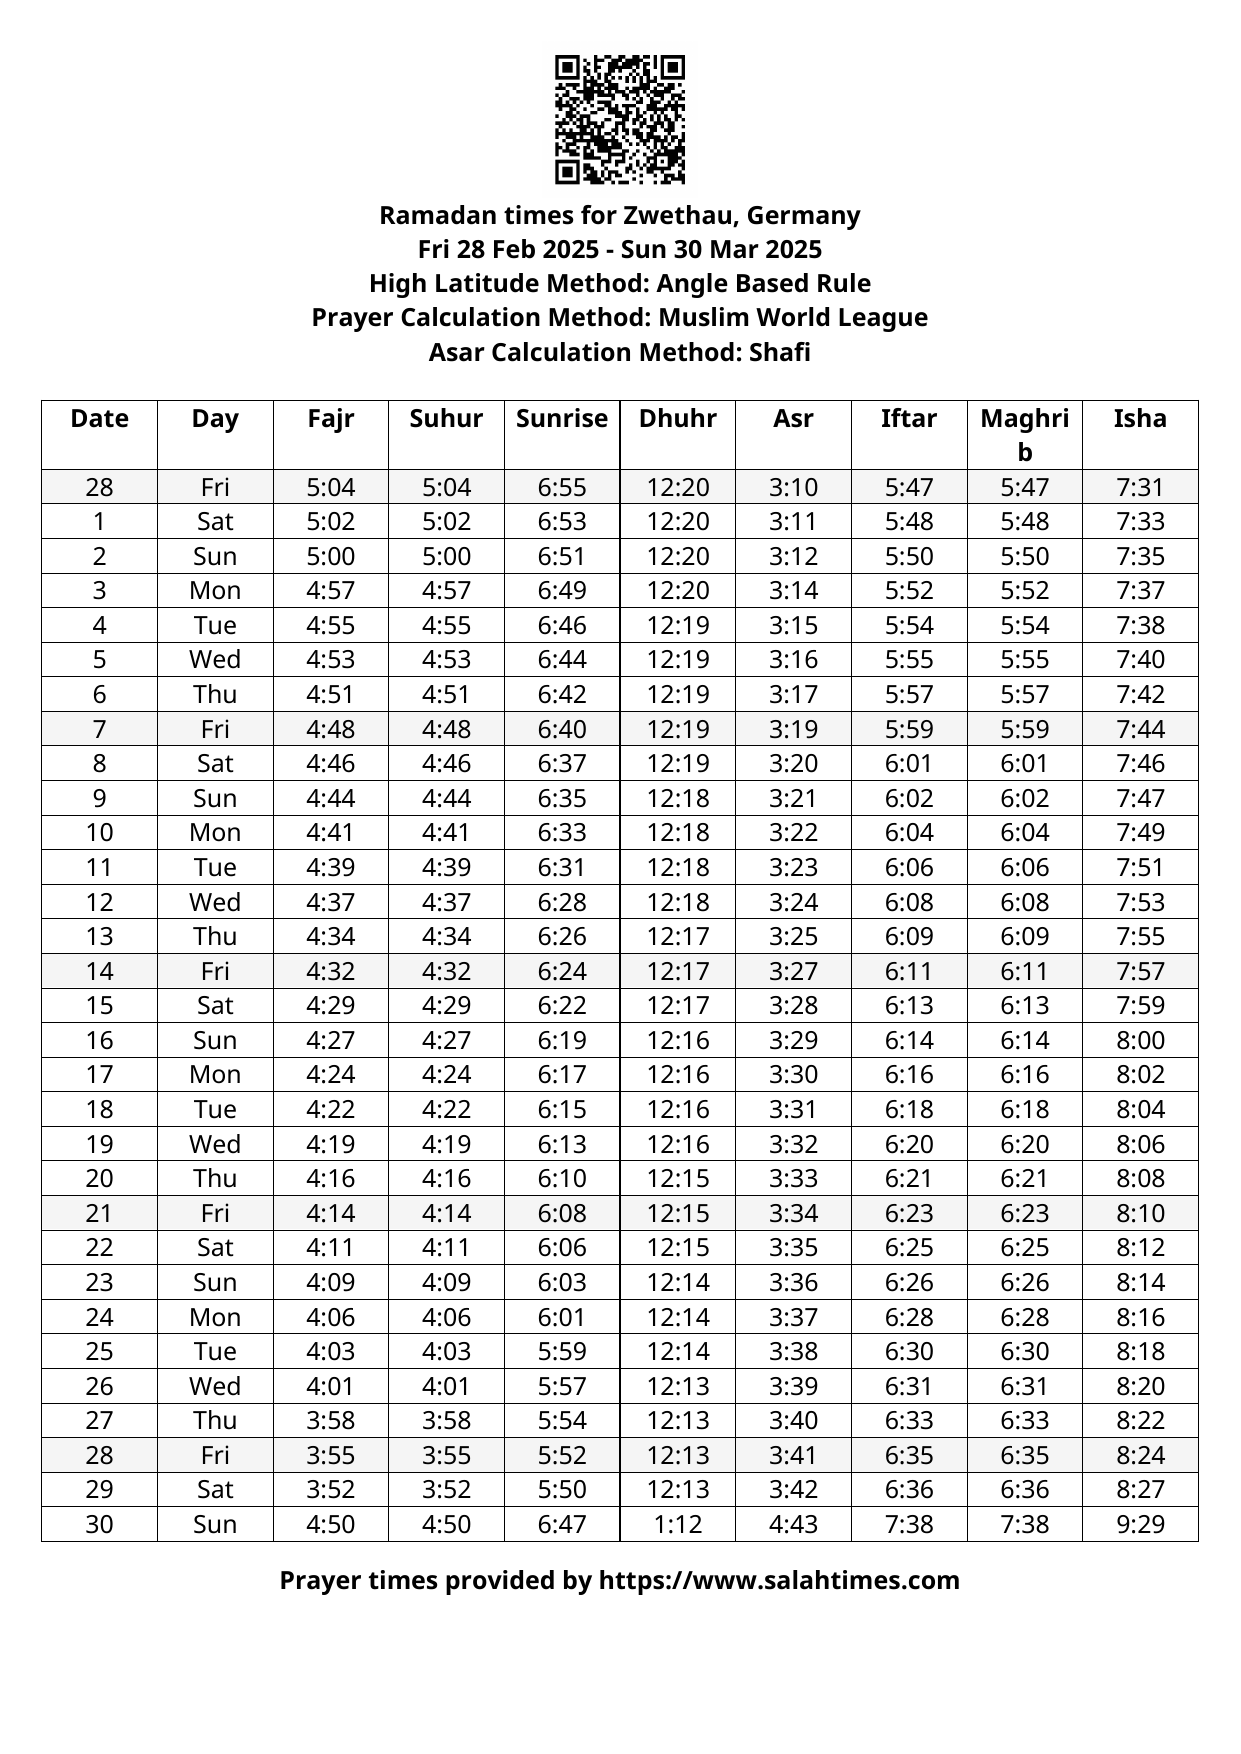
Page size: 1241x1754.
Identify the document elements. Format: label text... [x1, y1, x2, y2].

table_cell 6:19 [505, 1023, 619, 1057]
table_cell 7 [42, 712, 157, 745]
table_cell 13 [42, 919, 157, 953]
table_cell 3:29 [736, 1023, 851, 1057]
table_cell 7:51 [1083, 850, 1198, 884]
table_cell 4:48 [389, 712, 504, 745]
table_cell 5:00 [389, 539, 504, 572]
table_cell 3:19 [736, 712, 851, 745]
table_cell 3:40 [736, 1404, 851, 1437]
table_cell 5:50 [505, 1473, 619, 1506]
table_cell 4:53 [274, 643, 388, 676]
table_cell 6:13 [852, 989, 967, 1022]
table_cell Thu [158, 1161, 273, 1195]
table_cell Sat [158, 746, 273, 780]
table_cell 6:18 [968, 1092, 1082, 1126]
table_cell 6:26 [852, 1265, 967, 1299]
table_cell 28 [42, 1438, 157, 1472]
table_cell 8:22 [1083, 1404, 1198, 1437]
table_cell 6:11 [852, 954, 967, 987]
table_cell 4:50 [274, 1507, 388, 1541]
table_header Day [158, 401, 273, 469]
table_cell 6:51 [505, 539, 619, 572]
table_cell 5:55 [968, 643, 1082, 676]
table_cell 4:46 [274, 746, 388, 780]
table_cell 6:16 [968, 1058, 1082, 1091]
table_cell Tue [158, 1334, 273, 1368]
table_cell 8 [42, 746, 157, 780]
table_cell 6:33 [968, 1404, 1082, 1437]
table_cell 6:35 [505, 781, 619, 814]
table_cell 3:42 [736, 1473, 851, 1506]
table_cell 6:26 [505, 919, 619, 953]
table_cell 5:02 [274, 504, 388, 538]
table_cell Mon [158, 1300, 273, 1333]
table_cell 12:18 [621, 885, 735, 918]
table_cell 7:31 [1083, 470, 1198, 503]
table_cell 6:36 [968, 1473, 1082, 1506]
table_cell 5:50 [968, 539, 1082, 572]
table_cell 12:16 [621, 1092, 735, 1126]
table_cell 7:44 [1083, 712, 1198, 745]
table_cell 6:21 [968, 1161, 1082, 1195]
table_cell 12:17 [621, 954, 735, 987]
table_cell 4:34 [274, 919, 388, 953]
table_cell 6 [42, 677, 157, 711]
table_cell 12:18 [621, 816, 735, 849]
table_cell 7:42 [1083, 677, 1198, 711]
table_cell 8:12 [1083, 1231, 1198, 1264]
table_cell 7:53 [1083, 885, 1198, 918]
table_cell 12:15 [621, 1196, 735, 1229]
table_cell 3:22 [736, 816, 851, 849]
table_cell 12:20 [621, 539, 735, 572]
table_cell 5:48 [852, 504, 967, 538]
table_cell 4:27 [274, 1023, 388, 1057]
table_cell 5:00 [274, 539, 388, 572]
table_cell 6:16 [852, 1058, 967, 1091]
table_cell 6:46 [505, 608, 619, 642]
table_cell 12:19 [621, 677, 735, 711]
table_cell Thu [158, 677, 273, 711]
table_cell 3:14 [736, 574, 851, 607]
table_cell 12:13 [621, 1404, 735, 1437]
table_cell 6:17 [505, 1058, 619, 1091]
table_cell 16 [42, 1023, 157, 1057]
table_cell 4:03 [389, 1334, 504, 1368]
table_cell 4:32 [389, 954, 504, 987]
table_cell 7:38 [1083, 608, 1198, 642]
table_cell Sun [158, 781, 273, 814]
table_cell 23 [42, 1265, 157, 1299]
table_cell 5:47 [852, 470, 967, 503]
table_cell 6:28 [505, 885, 619, 918]
table_cell 3:37 [736, 1300, 851, 1333]
table_cell 12:18 [621, 850, 735, 884]
table_cell 6:23 [852, 1196, 967, 1229]
table_cell 7:33 [1083, 504, 1198, 538]
table_cell 4:51 [389, 677, 504, 711]
table_cell 5:52 [505, 1438, 619, 1472]
table_cell 18 [42, 1092, 157, 1126]
table_cell 4:44 [389, 781, 504, 814]
table_cell 6:31 [968, 1369, 1082, 1402]
text Asar Calculation Method: Shafi [42, 334, 1198, 368]
table_cell 3:55 [389, 1438, 504, 1472]
table_cell 6:47 [505, 1507, 619, 1541]
table_cell 4:34 [389, 919, 504, 953]
table_cell 3:12 [736, 539, 851, 572]
table_cell 6:36 [852, 1473, 967, 1506]
table_cell 8:02 [1083, 1058, 1198, 1091]
table_cell Mon [158, 816, 273, 849]
table_cell 3:17 [736, 677, 851, 711]
table_cell 12:18 [621, 781, 735, 814]
table_cell 2 [42, 539, 157, 572]
table_cell 4:06 [274, 1300, 388, 1333]
table_cell 6:09 [968, 919, 1082, 953]
table_cell 11 [42, 850, 157, 884]
table_cell 6:06 [852, 850, 967, 884]
table_cell 3:31 [736, 1092, 851, 1126]
table_cell 3 [42, 574, 157, 607]
table_cell 9 [42, 781, 157, 814]
table_cell 4:27 [389, 1023, 504, 1057]
table_cell 6:23 [968, 1196, 1082, 1229]
table_cell 29 [42, 1473, 157, 1506]
table_cell Fri [158, 1196, 273, 1229]
table_cell 4:53 [389, 643, 504, 676]
table_cell 5:59 [505, 1334, 619, 1368]
table_cell 6:08 [505, 1196, 619, 1229]
table_cell 4:01 [389, 1369, 504, 1402]
table_cell 4 [42, 608, 157, 642]
table_cell 27 [42, 1404, 157, 1437]
table_cell 3:23 [736, 850, 851, 884]
table_cell 12:14 [621, 1334, 735, 1368]
table_cell 8:24 [1083, 1438, 1198, 1472]
table_cell 12:17 [621, 919, 735, 953]
table_cell 6:28 [968, 1300, 1082, 1333]
table_cell 6:33 [505, 816, 619, 849]
table_cell Tue [158, 850, 273, 884]
table_header Asr [736, 401, 851, 469]
table_cell 4:09 [274, 1265, 388, 1299]
table_cell 14 [42, 954, 157, 987]
table_cell Sun [158, 539, 273, 572]
table_cell 4:19 [274, 1127, 388, 1160]
table_cell Tue [158, 608, 273, 642]
table_cell 5:04 [274, 470, 388, 503]
table_cell 24 [42, 1300, 157, 1333]
table_cell 1 [42, 504, 157, 538]
table_cell 4:37 [274, 885, 388, 918]
table_cell 6:01 [505, 1300, 619, 1333]
table_cell 3:35 [736, 1231, 851, 1264]
table_cell Fri [158, 1438, 273, 1472]
table_cell 6:22 [505, 989, 619, 1022]
table_cell 4:48 [274, 712, 388, 745]
table_cell 3:55 [274, 1438, 388, 1472]
table_cell 6:13 [968, 989, 1082, 1022]
table_cell 3:52 [274, 1473, 388, 1506]
table_cell 4:06 [389, 1300, 504, 1333]
table_cell 6:31 [852, 1369, 967, 1402]
table_cell 12:20 [621, 504, 735, 538]
table_cell 30 [42, 1507, 157, 1541]
table_cell 5:59 [852, 712, 967, 745]
table_cell 6:03 [505, 1265, 619, 1299]
table_cell 6:21 [852, 1161, 967, 1195]
table_cell 6:06 [968, 850, 1082, 884]
table_cell 5:55 [852, 643, 967, 676]
table_cell 26 [42, 1369, 157, 1402]
table_cell 3:41 [736, 1438, 851, 1472]
table_cell 3:38 [736, 1334, 851, 1368]
table_cell Thu [158, 1404, 273, 1437]
table_cell 6:01 [852, 746, 967, 780]
table_cell 4:16 [274, 1161, 388, 1195]
table_cell 7:59 [1083, 989, 1198, 1022]
table_cell 8:10 [1083, 1196, 1198, 1229]
table_cell 6:53 [505, 504, 619, 538]
table_cell Tue [158, 1092, 273, 1126]
table_cell 21 [42, 1196, 157, 1229]
table_cell 12:13 [621, 1369, 735, 1402]
table_cell 3:28 [736, 989, 851, 1022]
table_cell 12:19 [621, 608, 735, 642]
table_cell 5:04 [389, 470, 504, 503]
table_cell 3:32 [736, 1127, 851, 1160]
table_cell 8:04 [1083, 1092, 1198, 1126]
table_cell 12:14 [621, 1265, 735, 1299]
table_cell 5:50 [852, 539, 967, 572]
table_cell 7:40 [1083, 643, 1198, 676]
table_cell 6:01 [968, 746, 1082, 780]
table_cell 3:11 [736, 504, 851, 538]
table_cell 4:50 [389, 1507, 504, 1541]
text Fri 28 Feb 2025 - Sun 30 Mar 2025 [42, 232, 1198, 266]
text Ramadan times for Zwethau, Germany [42, 198, 1198, 232]
table_cell 5:59 [968, 712, 1082, 745]
table_cell 6:18 [852, 1092, 967, 1126]
table_cell 7:35 [1083, 539, 1198, 572]
table_cell 3:27 [736, 954, 851, 987]
table_cell 1:12 [621, 1507, 735, 1541]
table_cell 6:25 [968, 1231, 1082, 1264]
table_cell 12:15 [621, 1161, 735, 1195]
table_cell 8:00 [1083, 1023, 1198, 1057]
table_cell 4:44 [274, 781, 388, 814]
table_cell 8:06 [1083, 1127, 1198, 1160]
table_cell 4:46 [389, 746, 504, 780]
table_cell 5 [42, 643, 157, 676]
table_cell 6:15 [505, 1092, 619, 1126]
table_header Sunrise [505, 401, 619, 469]
table_cell 6:08 [852, 885, 967, 918]
table_header Iftar [852, 401, 967, 469]
table_cell Thu [158, 919, 273, 953]
table_cell 12:13 [621, 1473, 735, 1506]
table_cell 7:47 [1083, 781, 1198, 814]
table_header Isha [1083, 401, 1198, 469]
table_cell 6:02 [852, 781, 967, 814]
table_cell 12:16 [621, 1127, 735, 1160]
table_cell Sun [158, 1265, 273, 1299]
table_cell 6:13 [505, 1127, 619, 1160]
table_cell 3:39 [736, 1369, 851, 1402]
table_cell 5:57 [505, 1369, 619, 1402]
table_cell 4:41 [274, 816, 388, 849]
table_cell 6:08 [968, 885, 1082, 918]
table_cell Wed [158, 1369, 273, 1402]
picture [542, 41, 699, 198]
table_cell 6:20 [968, 1127, 1082, 1160]
table_cell 10 [42, 816, 157, 849]
table_cell Wed [158, 643, 273, 676]
text High Latitude Method: Angle Based Rule [42, 266, 1198, 300]
table_cell 6:14 [852, 1023, 967, 1057]
table_cell 6:31 [505, 850, 619, 884]
table_cell 7:49 [1083, 816, 1198, 849]
table_cell 5:48 [968, 504, 1082, 538]
table_cell 5:54 [505, 1404, 619, 1437]
table_cell 6:33 [852, 1404, 967, 1437]
table_cell 6:20 [852, 1127, 967, 1160]
table_cell 4:39 [389, 850, 504, 884]
table_cell 19 [42, 1127, 157, 1160]
table_cell 4:43 [736, 1507, 851, 1541]
table_cell 12:19 [621, 643, 735, 676]
table_cell 3:36 [736, 1265, 851, 1299]
table_cell 12:15 [621, 1231, 735, 1264]
table_cell 4:57 [274, 574, 388, 607]
table_cell Sat [158, 504, 273, 538]
table_cell 6:25 [852, 1231, 967, 1264]
table_cell 6:55 [505, 470, 619, 503]
table_header Maghrib [968, 401, 1082, 469]
table_cell 20 [42, 1161, 157, 1195]
table_cell 8:16 [1083, 1300, 1198, 1333]
table_cell 6:11 [968, 954, 1082, 987]
table_cell 5:52 [852, 574, 967, 607]
table_cell Sat [158, 989, 273, 1022]
table_cell 5:54 [968, 608, 1082, 642]
table_cell 12:20 [621, 470, 735, 503]
table_cell 4:32 [274, 954, 388, 987]
table_cell 8:14 [1083, 1265, 1198, 1299]
table_cell 4:22 [389, 1092, 504, 1126]
table_cell 4:51 [274, 677, 388, 711]
table_cell 4:39 [274, 850, 388, 884]
table_cell 12:16 [621, 1058, 735, 1091]
table_cell 4:22 [274, 1092, 388, 1126]
table_cell 6:40 [505, 712, 619, 745]
table_cell 5:47 [968, 470, 1082, 503]
table_cell 6:10 [505, 1161, 619, 1195]
table_cell 3:34 [736, 1196, 851, 1229]
table_cell 6:04 [968, 816, 1082, 849]
table_cell 7:38 [968, 1507, 1082, 1541]
table_cell Sun [158, 1023, 273, 1057]
table_cell 6:09 [852, 919, 967, 953]
table_cell Fri [158, 954, 273, 987]
table_cell 3:16 [736, 643, 851, 676]
table_cell 6:49 [505, 574, 619, 607]
table_cell Wed [158, 1127, 273, 1160]
table_cell 5:54 [852, 608, 967, 642]
table_cell 5:57 [852, 677, 967, 711]
text Prayer Calculation Method: Muslim World League [42, 300, 1198, 334]
table_cell 3:58 [274, 1404, 388, 1437]
table_cell 12:19 [621, 746, 735, 780]
table_cell 6:35 [852, 1438, 967, 1472]
table_cell 4:11 [274, 1231, 388, 1264]
text Prayer times provided by https://www.salahtimes.com [42, 1563, 1198, 1597]
table_cell 4:55 [274, 608, 388, 642]
table_cell 6:37 [505, 746, 619, 780]
table_cell 15 [42, 989, 157, 1022]
table_cell 7:38 [852, 1507, 967, 1541]
table_cell 8:18 [1083, 1334, 1198, 1368]
table_cell 4:41 [389, 816, 504, 849]
table_cell 4:24 [389, 1058, 504, 1091]
table_cell 9:29 [1083, 1507, 1198, 1541]
table_cell 4:29 [389, 989, 504, 1022]
table_cell 7:46 [1083, 746, 1198, 780]
table_cell 4:09 [389, 1265, 504, 1299]
table_cell 4:16 [389, 1161, 504, 1195]
table_cell 4:29 [274, 989, 388, 1022]
table_cell 8:27 [1083, 1473, 1198, 1506]
table_header Date [42, 401, 157, 469]
table_cell 4:01 [274, 1369, 388, 1402]
table_cell 12:17 [621, 989, 735, 1022]
table_cell 3:58 [389, 1404, 504, 1437]
table_cell 6:26 [968, 1265, 1082, 1299]
table_cell 6:06 [505, 1231, 619, 1264]
table_cell Sat [158, 1231, 273, 1264]
table_cell 6:35 [968, 1438, 1082, 1472]
table_header Fajr [274, 401, 388, 469]
table_cell 12:16 [621, 1023, 735, 1057]
table_cell 5:02 [389, 504, 504, 538]
table_cell 6:24 [505, 954, 619, 987]
table_cell 6:30 [852, 1334, 967, 1368]
table_cell 5:57 [968, 677, 1082, 711]
table_cell 3:20 [736, 746, 851, 780]
table_cell 3:25 [736, 919, 851, 953]
table_cell Mon [158, 574, 273, 607]
table_cell 3:15 [736, 608, 851, 642]
table_cell 12:19 [621, 712, 735, 745]
table_cell 25 [42, 1334, 157, 1368]
table_cell 6:28 [852, 1300, 967, 1333]
table_cell 7:37 [1083, 574, 1198, 607]
table_cell 8:08 [1083, 1161, 1198, 1195]
table_cell 6:42 [505, 677, 619, 711]
table_cell 5:52 [968, 574, 1082, 607]
table_cell 3:33 [736, 1161, 851, 1195]
table_cell 12:13 [621, 1438, 735, 1472]
table_cell 12:14 [621, 1300, 735, 1333]
table_cell 28 [42, 470, 157, 503]
table_cell 4:03 [274, 1334, 388, 1368]
table_cell 4:11 [389, 1231, 504, 1264]
table_header Suhur [389, 401, 504, 469]
table_cell 6:44 [505, 643, 619, 676]
table_cell 3:52 [389, 1473, 504, 1506]
table_cell 4:55 [389, 608, 504, 642]
table_cell Sun [158, 1507, 273, 1541]
table_cell 4:24 [274, 1058, 388, 1091]
table_cell 3:30 [736, 1058, 851, 1091]
table_cell 6:02 [968, 781, 1082, 814]
table_cell 6:04 [852, 816, 967, 849]
table_cell 4:19 [389, 1127, 504, 1160]
table_cell 3:10 [736, 470, 851, 503]
table_cell 7:55 [1083, 919, 1198, 953]
table_cell 22 [42, 1231, 157, 1264]
table_cell Mon [158, 1058, 273, 1091]
table_cell 12 [42, 885, 157, 918]
table_cell 6:30 [968, 1334, 1082, 1368]
table_cell 4:57 [389, 574, 504, 607]
table_cell 6:14 [968, 1023, 1082, 1057]
table_cell 12:20 [621, 574, 735, 607]
table_cell 4:37 [389, 885, 504, 918]
table_cell 8:20 [1083, 1369, 1198, 1402]
table_cell 17 [42, 1058, 157, 1091]
table_cell 3:24 [736, 885, 851, 918]
table_cell Fri [158, 470, 273, 503]
table_cell 7:57 [1083, 954, 1198, 987]
table_cell Fri [158, 712, 273, 745]
table_cell 4:14 [274, 1196, 388, 1229]
table_header Dhuhr [621, 401, 735, 469]
table_cell Wed [158, 885, 273, 918]
table_cell Sat [158, 1473, 273, 1506]
table_cell 4:14 [389, 1196, 504, 1229]
table_cell 3:21 [736, 781, 851, 814]
